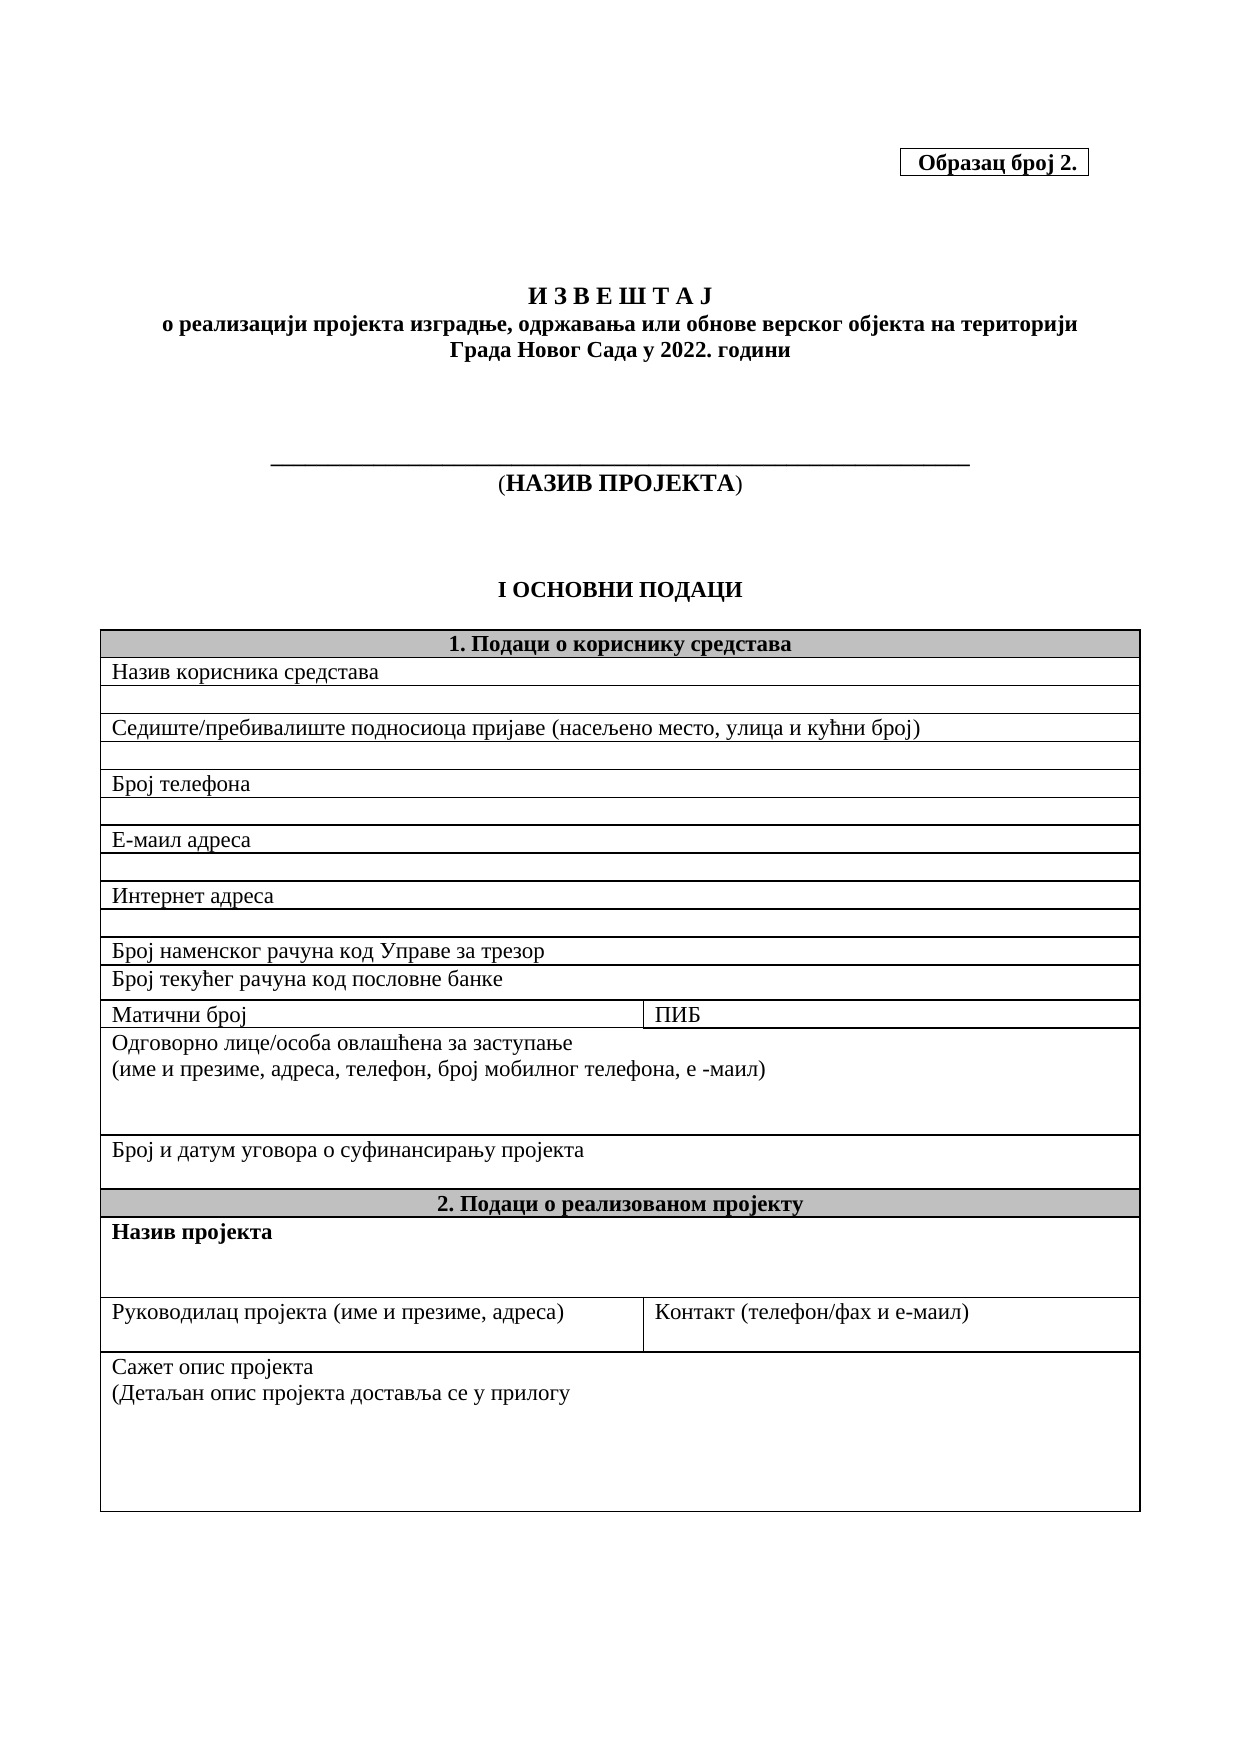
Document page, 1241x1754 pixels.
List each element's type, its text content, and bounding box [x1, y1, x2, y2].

table_cell Сажет опис пројекта (Детаљан опис пројекта доставља се у прилогу [101, 1353, 1139, 1511]
text о реализацији пројекта изградње, одржавања или обнове верског објекта на територији Града Новог Сада у 2022. години [148, 310, 1093, 363]
table_cell Број телефона [101, 770, 1139, 796]
table_cell [101, 798, 1139, 824]
table_header 1. Подаци о кориснику средстава [101, 631, 1139, 657]
table_cell ПИБ [644, 1001, 1139, 1027]
table_cell Матични број [101, 1001, 643, 1027]
table_cell Седиште/пребивалиште подносиоца пријаве (насељено место, улица и кућни број) [101, 714, 1139, 741]
table_cell Одговорно лице/особа овлашћена за заступање (име и презиме, адреса, телефон, број мобилног телефона, е -маил) [101, 1028, 1139, 1134]
table_cell Руководилац пројекта (име и презиме, адреса) [101, 1298, 643, 1351]
table_cell Интернет адреса [101, 882, 1139, 908]
table_cell Е-маил адреса [101, 826, 1139, 852]
table_cell Контакт (телефон/фаx и е-маил) [644, 1298, 1139, 1351]
text _____________________________________________________________ [148, 442, 1093, 468]
table_cell Назив корисника средстава [101, 658, 1139, 685]
text И З В Е Ш Т А Ј [148, 281, 1093, 310]
table_cell [101, 686, 1139, 713]
table_cell [101, 854, 1139, 880]
table_cell Број и датум уговора о суфинансирању пројекта [101, 1136, 1139, 1188]
table_header Образац број 2. [901, 149, 1088, 175]
table_cell [101, 742, 1139, 768]
text I ОСНОВНИ ПОДАЦИ [148, 576, 1093, 602]
table_cell [101, 910, 1139, 936]
table_cell Број наменског рачуна код Управе за трезор [101, 938, 1139, 964]
table_cell Назив пројекта [101, 1218, 1139, 1297]
table_cell 2. Подаци о реализованом пројекту [101, 1190, 1139, 1216]
table_cell Број текућег рачуна код пословне банке [101, 966, 1139, 999]
text (НАЗИВ ПРОЈЕКТА) [148, 468, 1093, 497]
